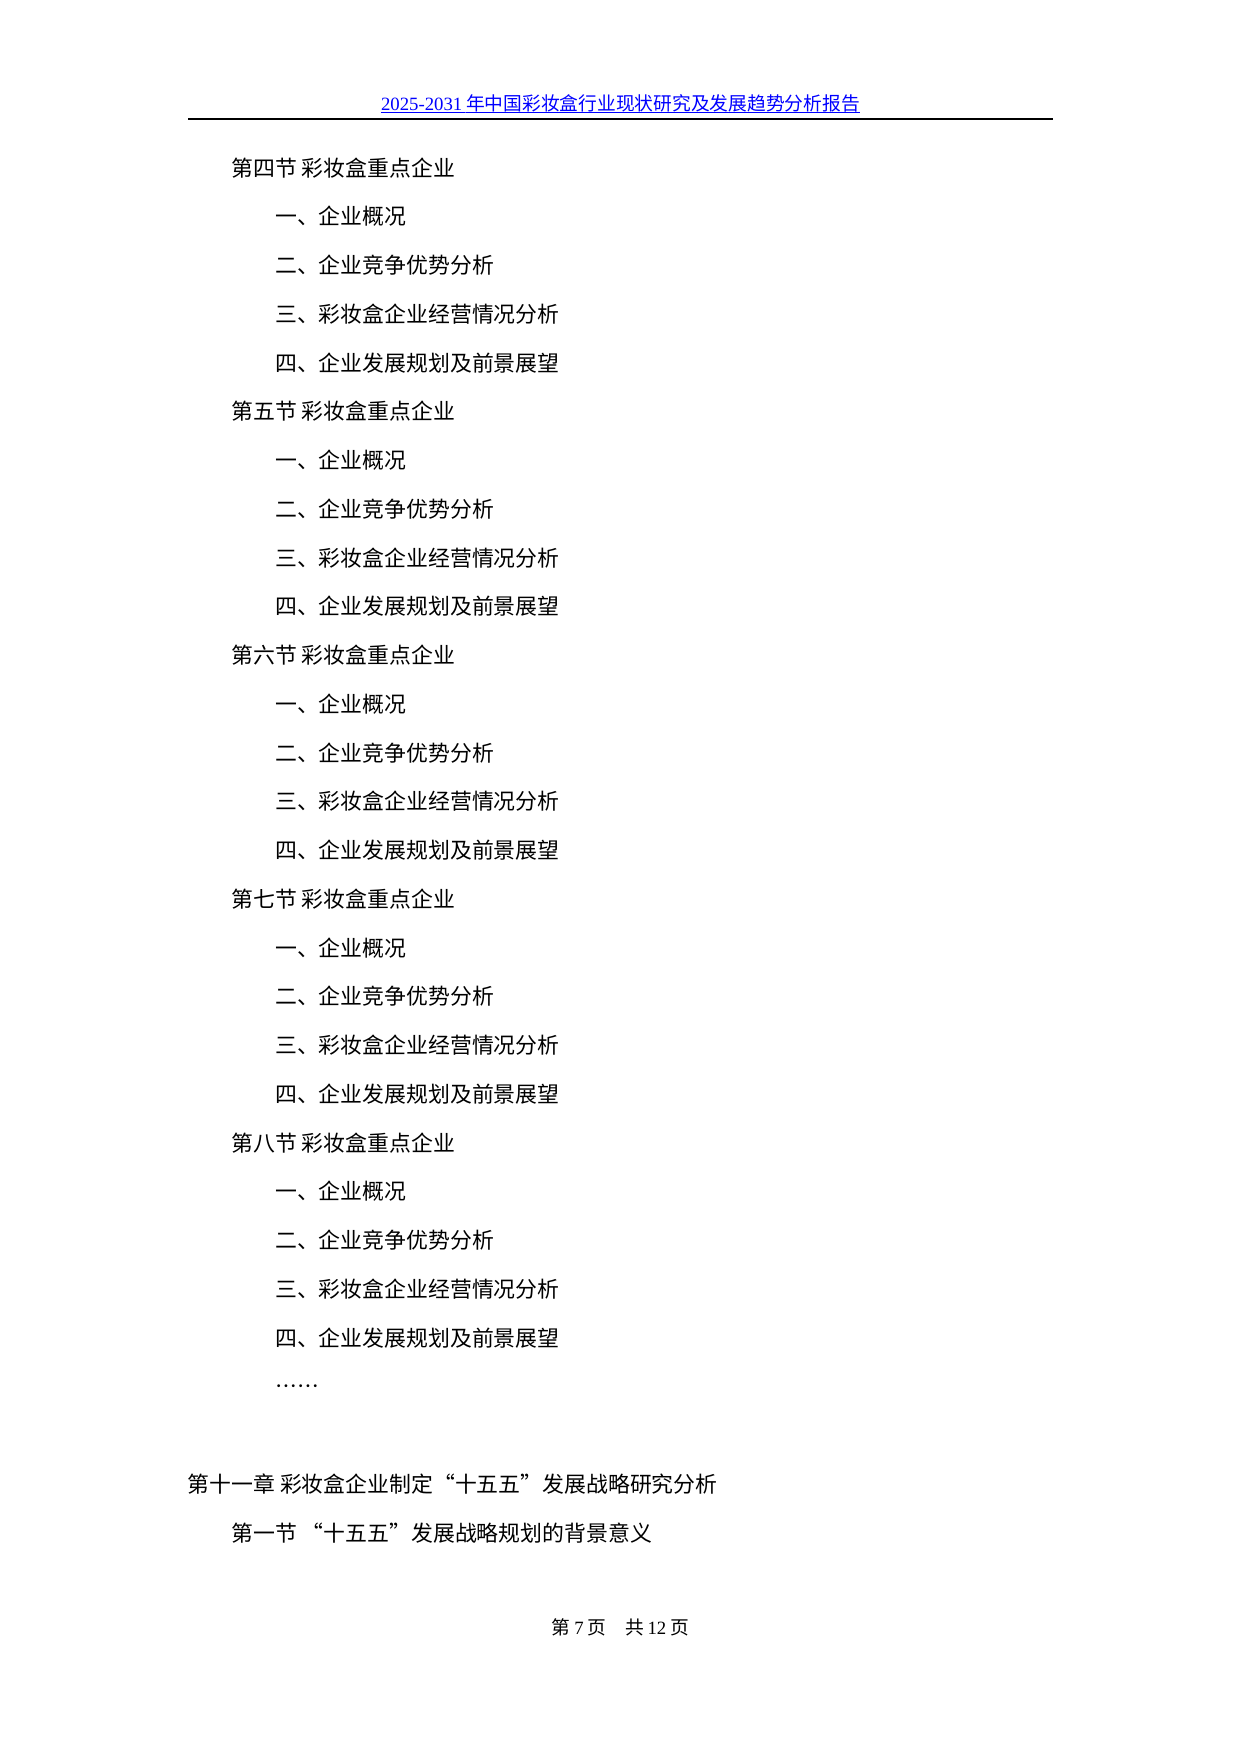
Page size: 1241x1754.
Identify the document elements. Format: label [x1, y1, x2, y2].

text [187, 150, 1053, 1548]
